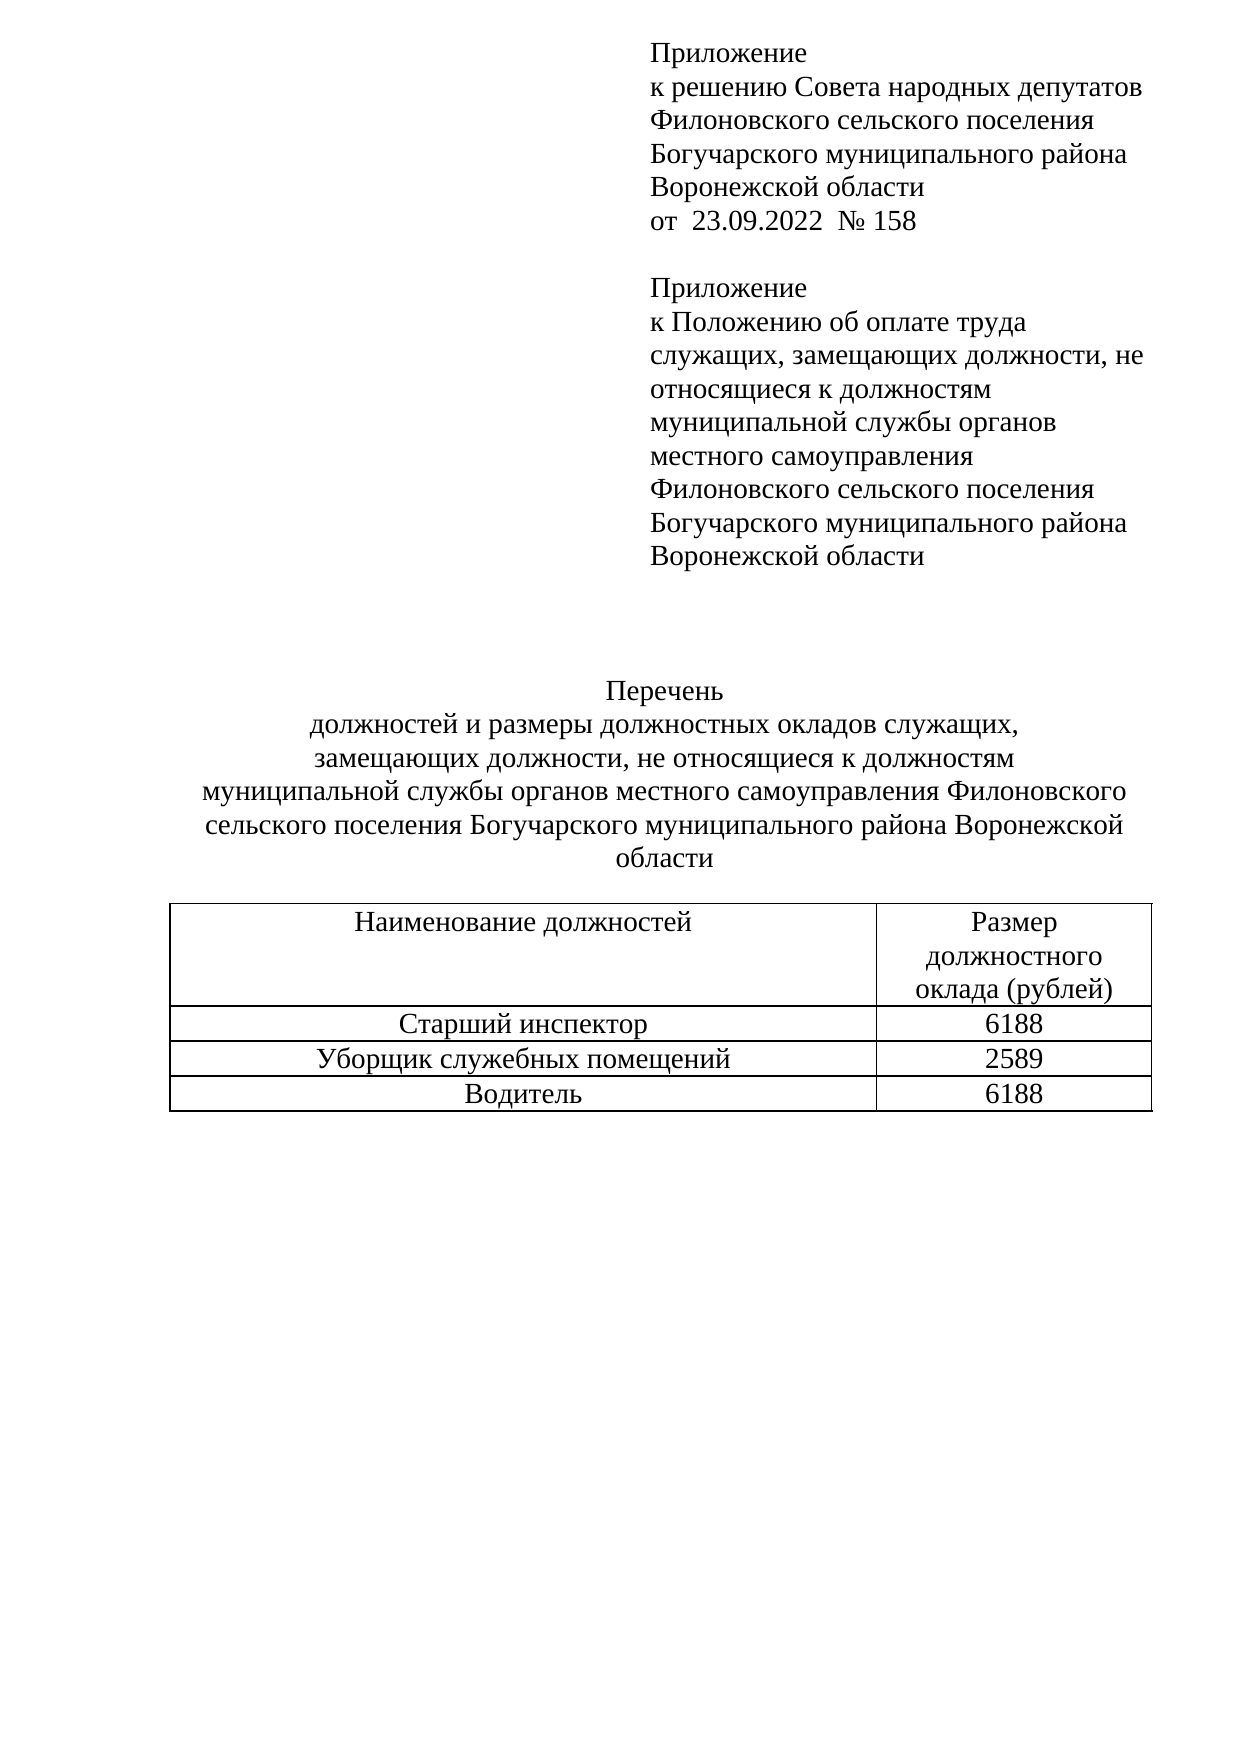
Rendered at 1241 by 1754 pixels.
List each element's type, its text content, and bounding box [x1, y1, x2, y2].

text Филоновского сельского поселения [650, 102, 1152, 136]
table_cell Старший инспектор [171, 1007, 876, 1040]
text Воронежской области [650, 538, 1152, 572]
table_cell Водитель [171, 1077, 876, 1110]
table_header Наименование должностей [171, 904, 876, 1005]
table_cell Уборщик служебных помещений [171, 1042, 876, 1075]
text Приложение [650, 270, 1152, 304]
table_header Размер должностного оклада (рублей) [877, 904, 1151, 1005]
text Приложение [650, 35, 1152, 69]
text замещающих должности, не относящиеся к должностям [177, 740, 1152, 773]
text к Положению об оплате труда служащих, замещающих должности, не относящиеся к должностям муниципальной службы органов местного самоуправления Филоновского сельского поселения Богучарского муниципального района [650, 304, 1152, 538]
table_cell 2589 [877, 1042, 1151, 1075]
table_cell 6188 [877, 1007, 1151, 1040]
text Богучарского муниципального района Воронежской области [650, 136, 1152, 203]
text Перечень [177, 673, 1152, 706]
text должностей и размеры должностных окладов служащих, [177, 706, 1152, 740]
text от 23.09.2022 № 158 [650, 203, 1152, 237]
text муниципальной службы органов местного самоуправления Филоновского сельского поселения Богучарского муниципального района Воронежской области [177, 773, 1152, 874]
text к решению Совета народных депутатов [650, 69, 1152, 102]
table_cell 6188 [877, 1077, 1151, 1110]
